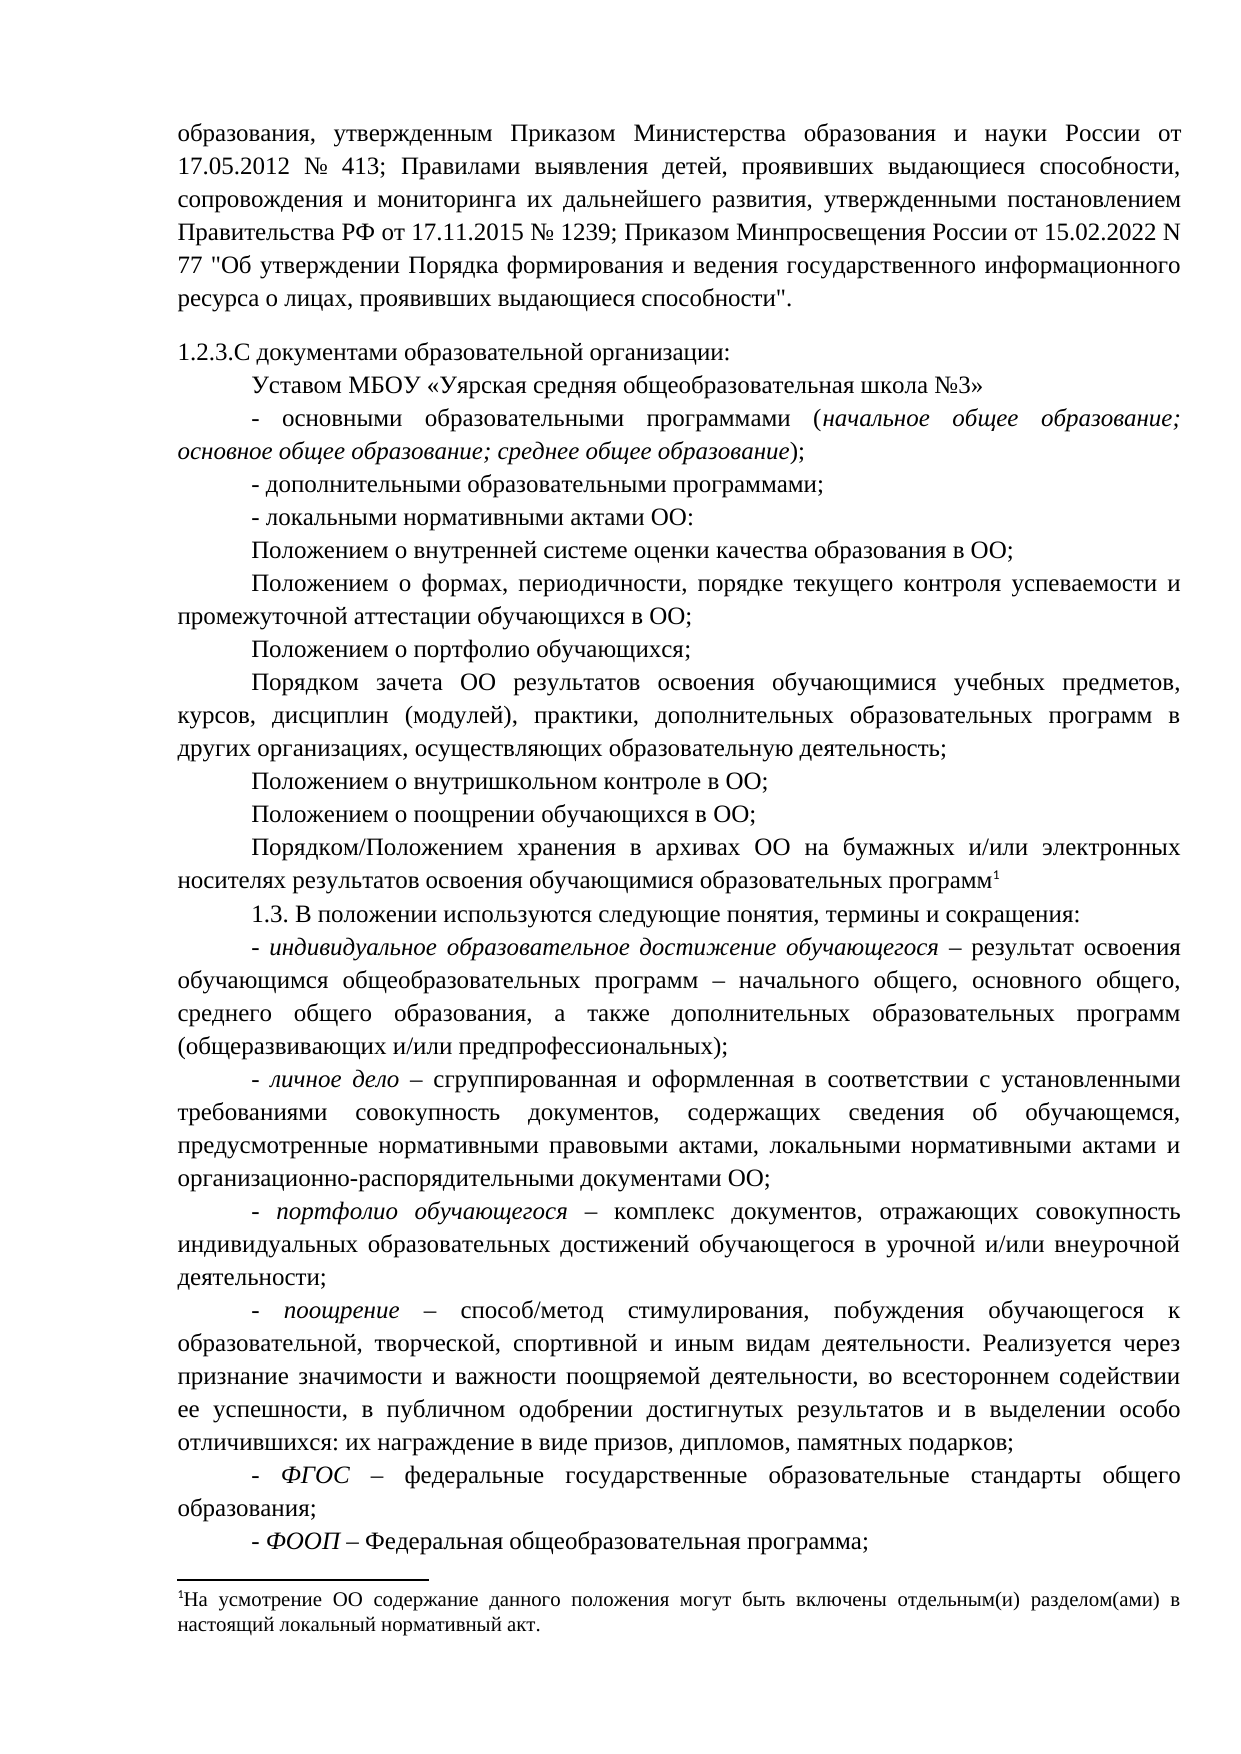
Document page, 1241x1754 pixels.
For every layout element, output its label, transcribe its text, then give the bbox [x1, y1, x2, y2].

text Порядком зачета ОО результатов освоения обучающимися учебных предметов, курсов, дисциплин (модулей), практики, дополнительных образовательных программ в других организациях, осуществляющих образовательную деятельность; [177, 667, 1181, 762]
text 1.3. В положении используются следующие понятия, термины и сокращения: [177, 899, 1181, 927]
text - ФГОС – федеральные государственные образовательные стандарты общего образования; [177, 1460, 1181, 1522]
text Положением о внутришкольном контроле в ОО; [177, 766, 1181, 795]
text Положением о внутренней системе оценки качества образования в ОО; [177, 535, 1181, 564]
text Положением о поощрении обучающихся в ОО; [177, 799, 1181, 828]
text Положением о формах, периодичности, порядке текущего контроля успеваемости и промежуточной аттестации обучающихся в ОО; [177, 568, 1181, 630]
text - дополнительными образовательными программами; [177, 469, 1181, 498]
text - локальными нормативными актами ОО: [177, 502, 1181, 531]
text Уставом МБОУ «Уярская средняя общеобразовательная школа №3» [177, 370, 1181, 399]
text Положением о портфолио обучающихся; [177, 634, 1181, 663]
text - индивидуальное образовательное достижение обучающегося – результат освоения обучающимся общеобразовательных программ – начального общего, основного общего, среднего общего образования, а также дополнительных образовательных программ (общеразвивающих и/или предпрофессиональных); [177, 932, 1181, 1059]
text - ФООП – Федеральная общеобразовательная программа; [177, 1526, 1181, 1555]
text - основными образовательными программами (начальное общее образование; основное общее образование; среднее общее образование); [177, 403, 1181, 465]
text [177, 118, 1181, 312]
text - поощрение – способ/метод стимулирования, побуждения обучающегося к образовательной, творческой, спортивной и иным видам деятельности. Реализуется через признание значимости и важности поощряемой деятельности, во всестороннем содействии ее успешности, в публичном одобрении достигнутых результатов и в выделении особо отличившихся: их награждение в виде призов, дипломов, памятных подарков; [177, 1295, 1181, 1456]
text Порядком/Положением хранения в архивах ОО на бумажных и/или электронных носителях результатов освоения обучающимися образовательных программ [177, 832, 1181, 894]
text - портфолио обучающегося – комплекс документов, отражающих совокупность индивидуальных образовательных достижений обучающегося в урочной и/или внеурочной деятельности; [177, 1196, 1181, 1291]
text 1.2.3.C документами образовательной организации: [177, 337, 1181, 366]
text - личное дело – сгруппированная и оформленная в соответствии с установленными требованиями совокупность документов, содержащих сведения об обучающемся, предусмотренные нормативными правовыми актами, локальными нормативными актами и организационно-распорядительными документами ОО; [177, 1064, 1181, 1192]
